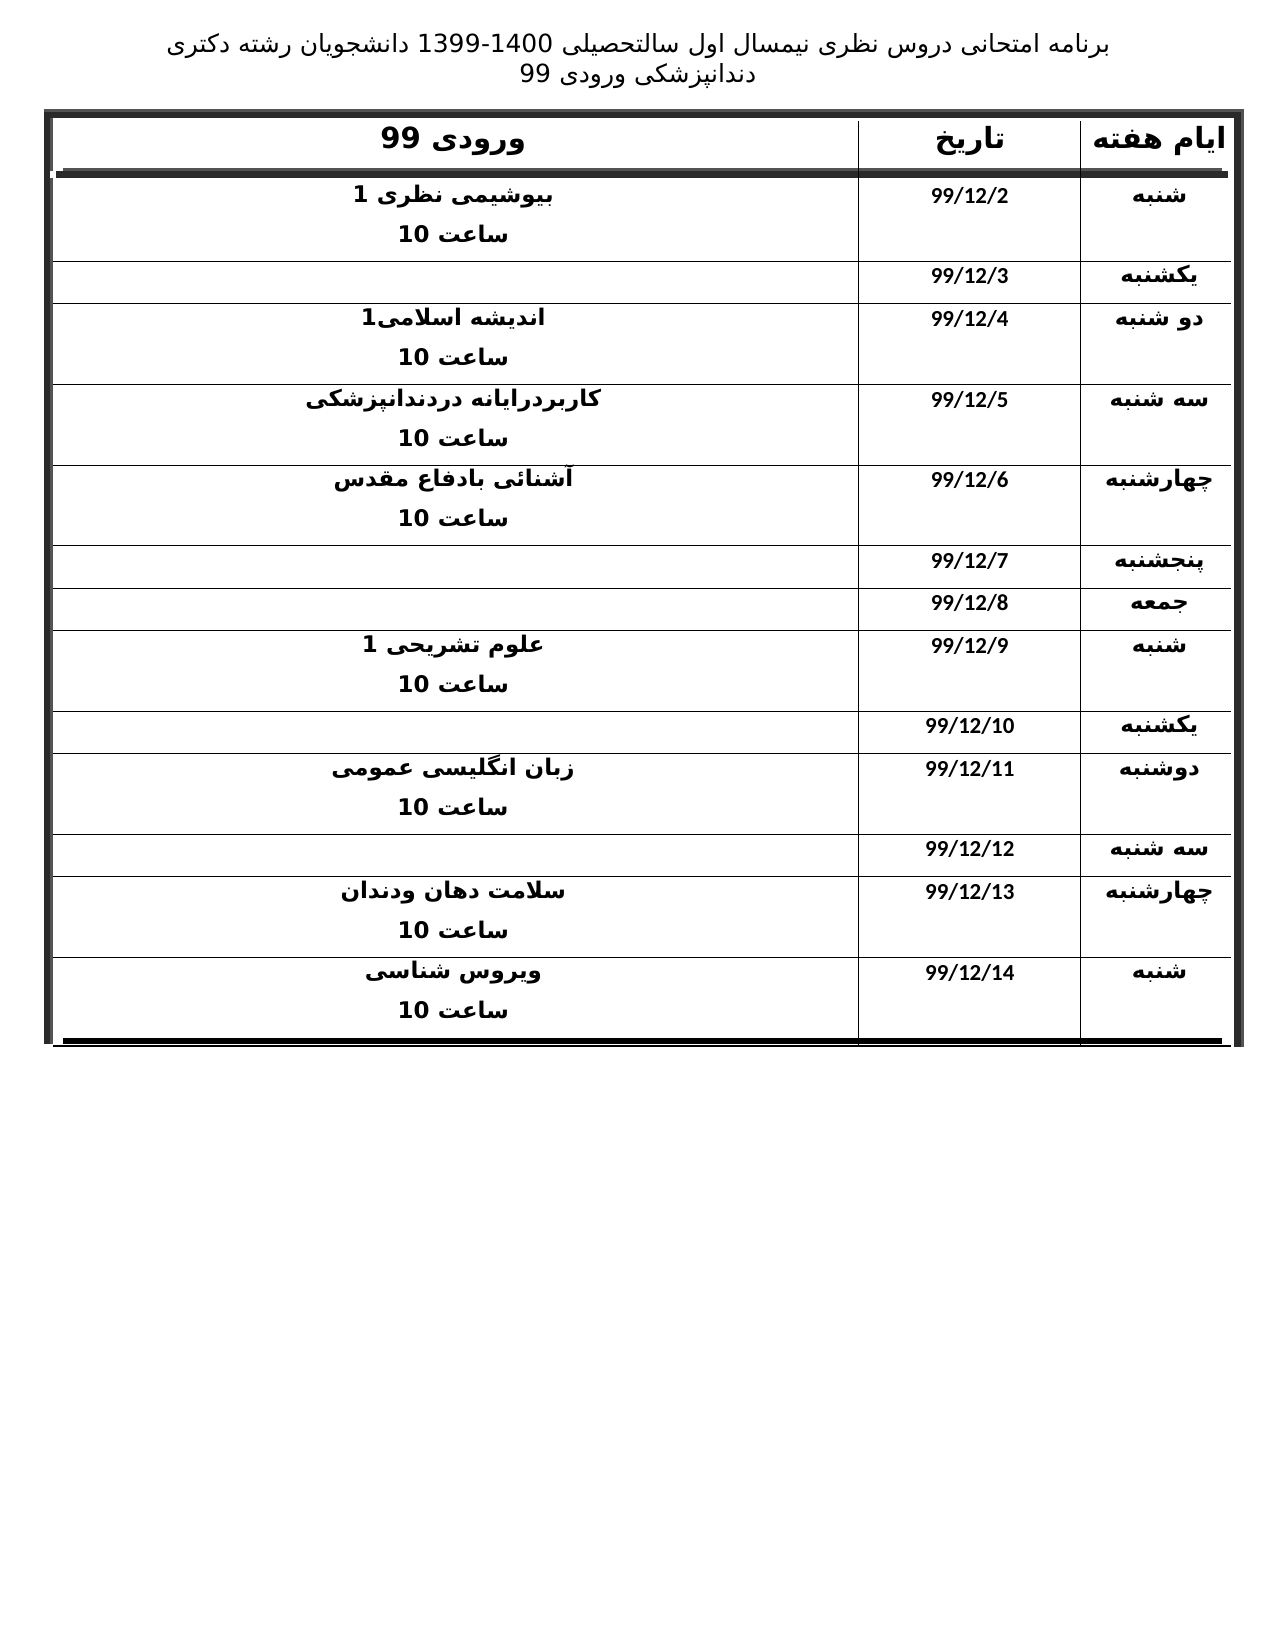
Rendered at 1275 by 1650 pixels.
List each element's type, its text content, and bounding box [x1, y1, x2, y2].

table_header ورودی 99 [53, 121, 858, 168]
table_cell 99/12/12 [859, 835, 1080, 876]
table_cell [53, 712, 858, 753]
table_header ایام هفته [1081, 121, 1231, 168]
table_cell 99/12/4 [859, 304, 1080, 384]
table_header تاریخ [859, 121, 1080, 168]
table_cell علوم تشریحی 1 ساعت 10 [53, 631, 858, 711]
table_cell جمعه [1081, 589, 1231, 630]
table_cell سه شنبه [1081, 385, 1231, 464]
table_cell شنبه [1081, 958, 1231, 1037]
table_cell 99/12/14 [859, 958, 1080, 1037]
table_cell سه شنبه [1081, 835, 1231, 876]
table_cell 99/12/3 [859, 262, 1080, 303]
table_cell [53, 262, 858, 303]
table_cell چهارشنبه [1081, 877, 1231, 957]
table_cell یکشنبه [1081, 712, 1231, 753]
table_cell زبان انگلیسی عمومی ساعت 10 [53, 754, 858, 833]
text برنامه امتحانی دروس نظری نیمسال اول سالتحصیلی 1400-1399 دانشجویان رشته دکتری دندانپزشکی ورودی 99 [150, 29, 1125, 88]
table_cell 99/12/5 [859, 385, 1080, 464]
table_cell دو شنبه [1081, 304, 1231, 384]
table_cell آشنائی بادفاع مقدس ساعت 10 [53, 466, 858, 545]
table_cell 99/12/6 [859, 466, 1080, 545]
table_cell 99/12/2 [859, 181, 1080, 261]
table_cell 99/12/9 [859, 631, 1080, 711]
table_cell ویروس شناسی ساعت 10 [53, 958, 858, 1037]
table_cell بیوشیمی نظری 1 ساعت 10 [50, 168, 858, 261]
table_cell یکشنبه [1081, 262, 1231, 303]
table_cell 99/12/13 [859, 877, 1080, 957]
table_cell [53, 835, 858, 876]
table_cell شنبه [1081, 168, 1234, 261]
table_cell پنجشنبه [1081, 546, 1231, 587]
table_cell کاربردرایانه دردندانپزشکی ساعت 10 [53, 385, 858, 464]
table_cell شنبه [1081, 631, 1231, 711]
table_cell سلامت دهان ودندان ساعت 10 [53, 877, 858, 957]
table_cell دوشنبه [1081, 754, 1231, 833]
table_cell 99/12/8 [859, 589, 1080, 630]
table_cell چهارشنبه [1081, 466, 1231, 545]
table_cell 99/12/11 [859, 754, 1080, 833]
table_cell [53, 546, 858, 587]
table_cell 99/12/10 [859, 712, 1080, 753]
table_cell 99/12/7 [859, 546, 1080, 587]
table_cell اندیشه اسلامی1 ساعت 10 [53, 304, 858, 384]
table_cell [47, 1038, 1237, 1112]
table_cell [53, 589, 858, 630]
